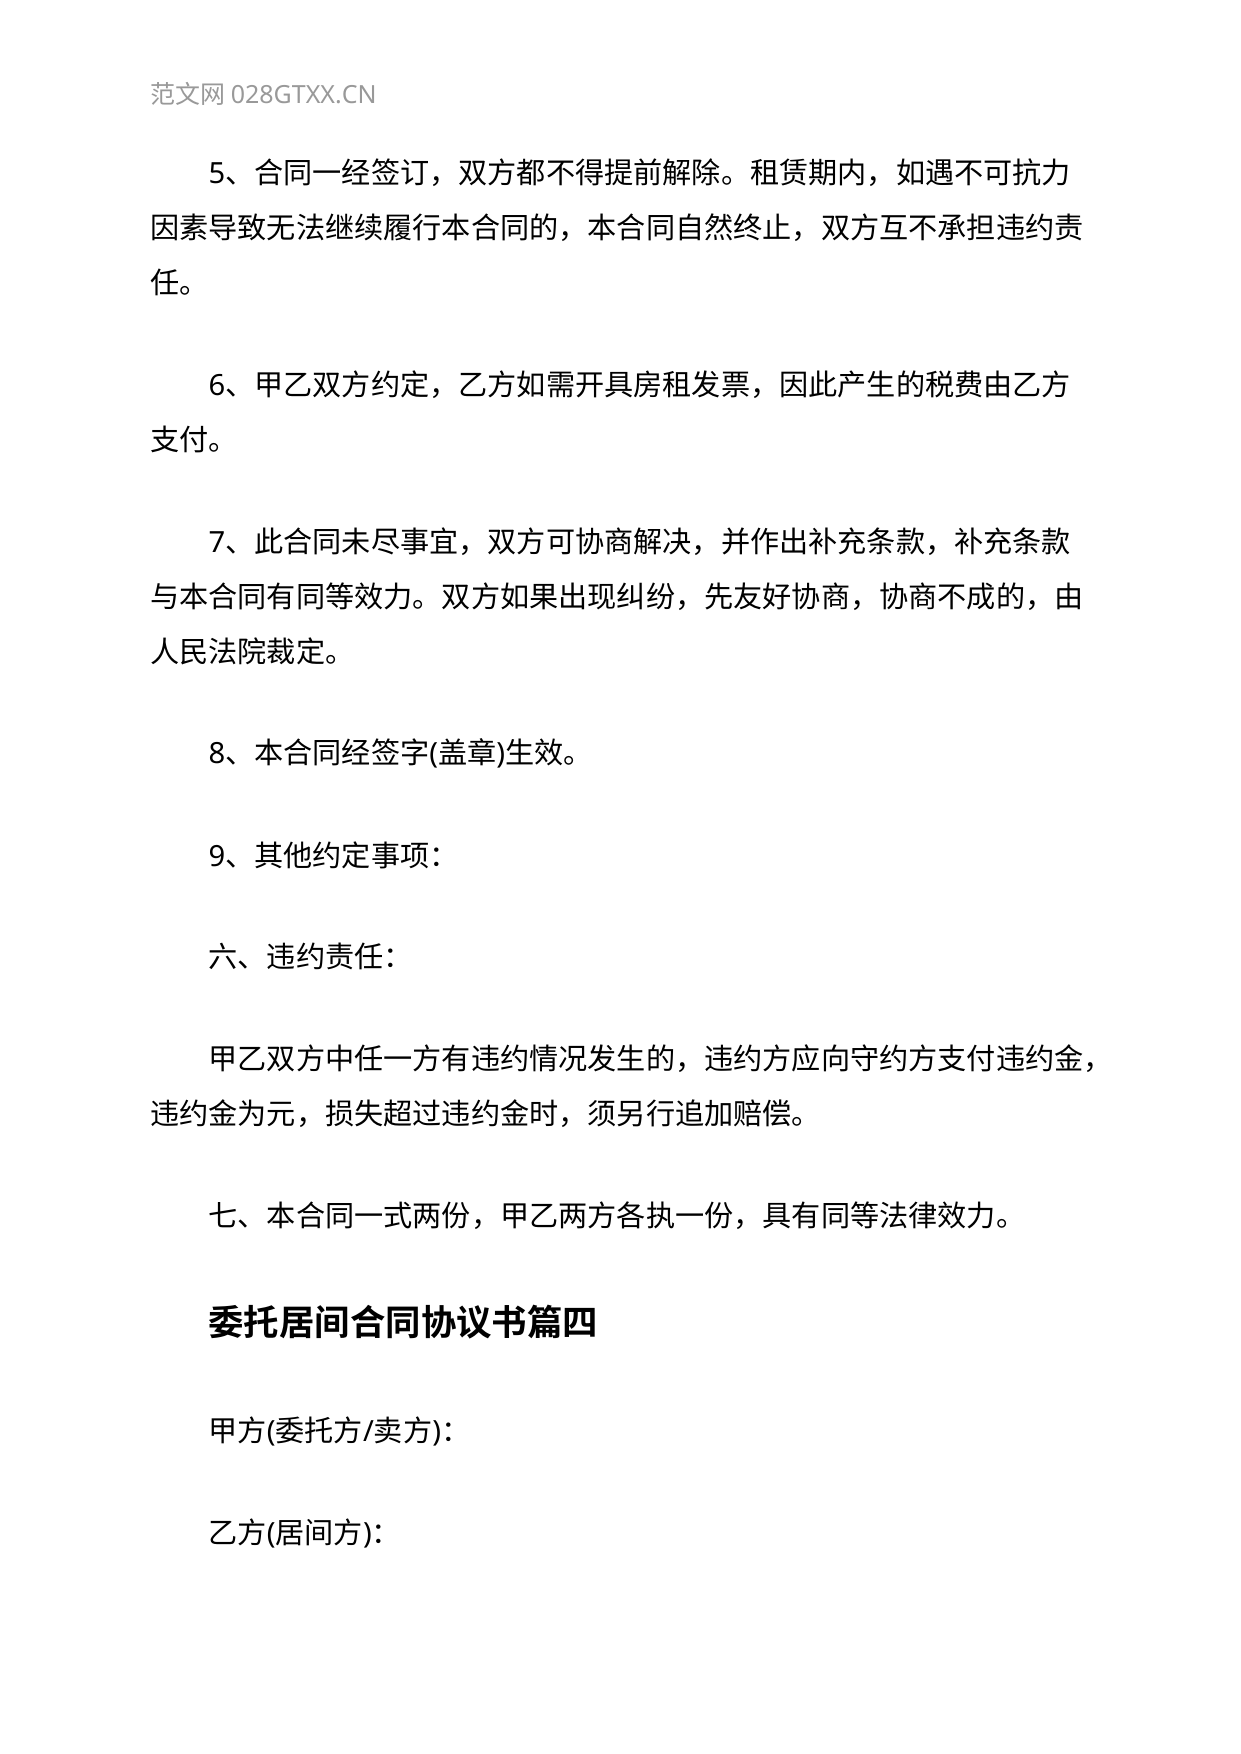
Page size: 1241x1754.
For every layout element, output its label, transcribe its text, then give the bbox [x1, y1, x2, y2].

text 甲乙双方中任一方有违约情况发生的，违约方应向守约方支付违约金，违约金为元，损失超过违约金时，须另行追加赔偿。 [150, 1036, 1090, 1133]
text 8、本合同经签字(盖章)生效。 [150, 730, 1090, 772]
text 甲方(委托方/卖方)： [150, 1408, 1090, 1450]
text 委托居间合同协议书篇四 [150, 1294, 1090, 1346]
text 5、合同一经签订，双方都不得提前解除。租赁期内，如遇不可抗力因素导致无法继续履行本合同的，本合同自然终止，双方互不承担违约责任。 [150, 150, 1090, 302]
text 七、本合同一式两份，甲乙两方各执一份，具有同等法律效力。 [150, 1192, 1090, 1235]
text 9、其他约定事项： [150, 832, 1090, 874]
text 乙方(居间方)： [150, 1510, 1090, 1552]
text 六、违约责任： [150, 934, 1090, 976]
text 7、此合同未尽事宜，双方可协商解决，并作出补充条款，补充条款与本合同有同等效力。双方如果出现纠纷，先友好协商，协商不成的，由人民法院裁定。 [150, 518, 1090, 671]
text 6、甲乙双方约定，乙方如需开具房租发票，因此产生的税费由乙方支付。 [150, 362, 1090, 459]
